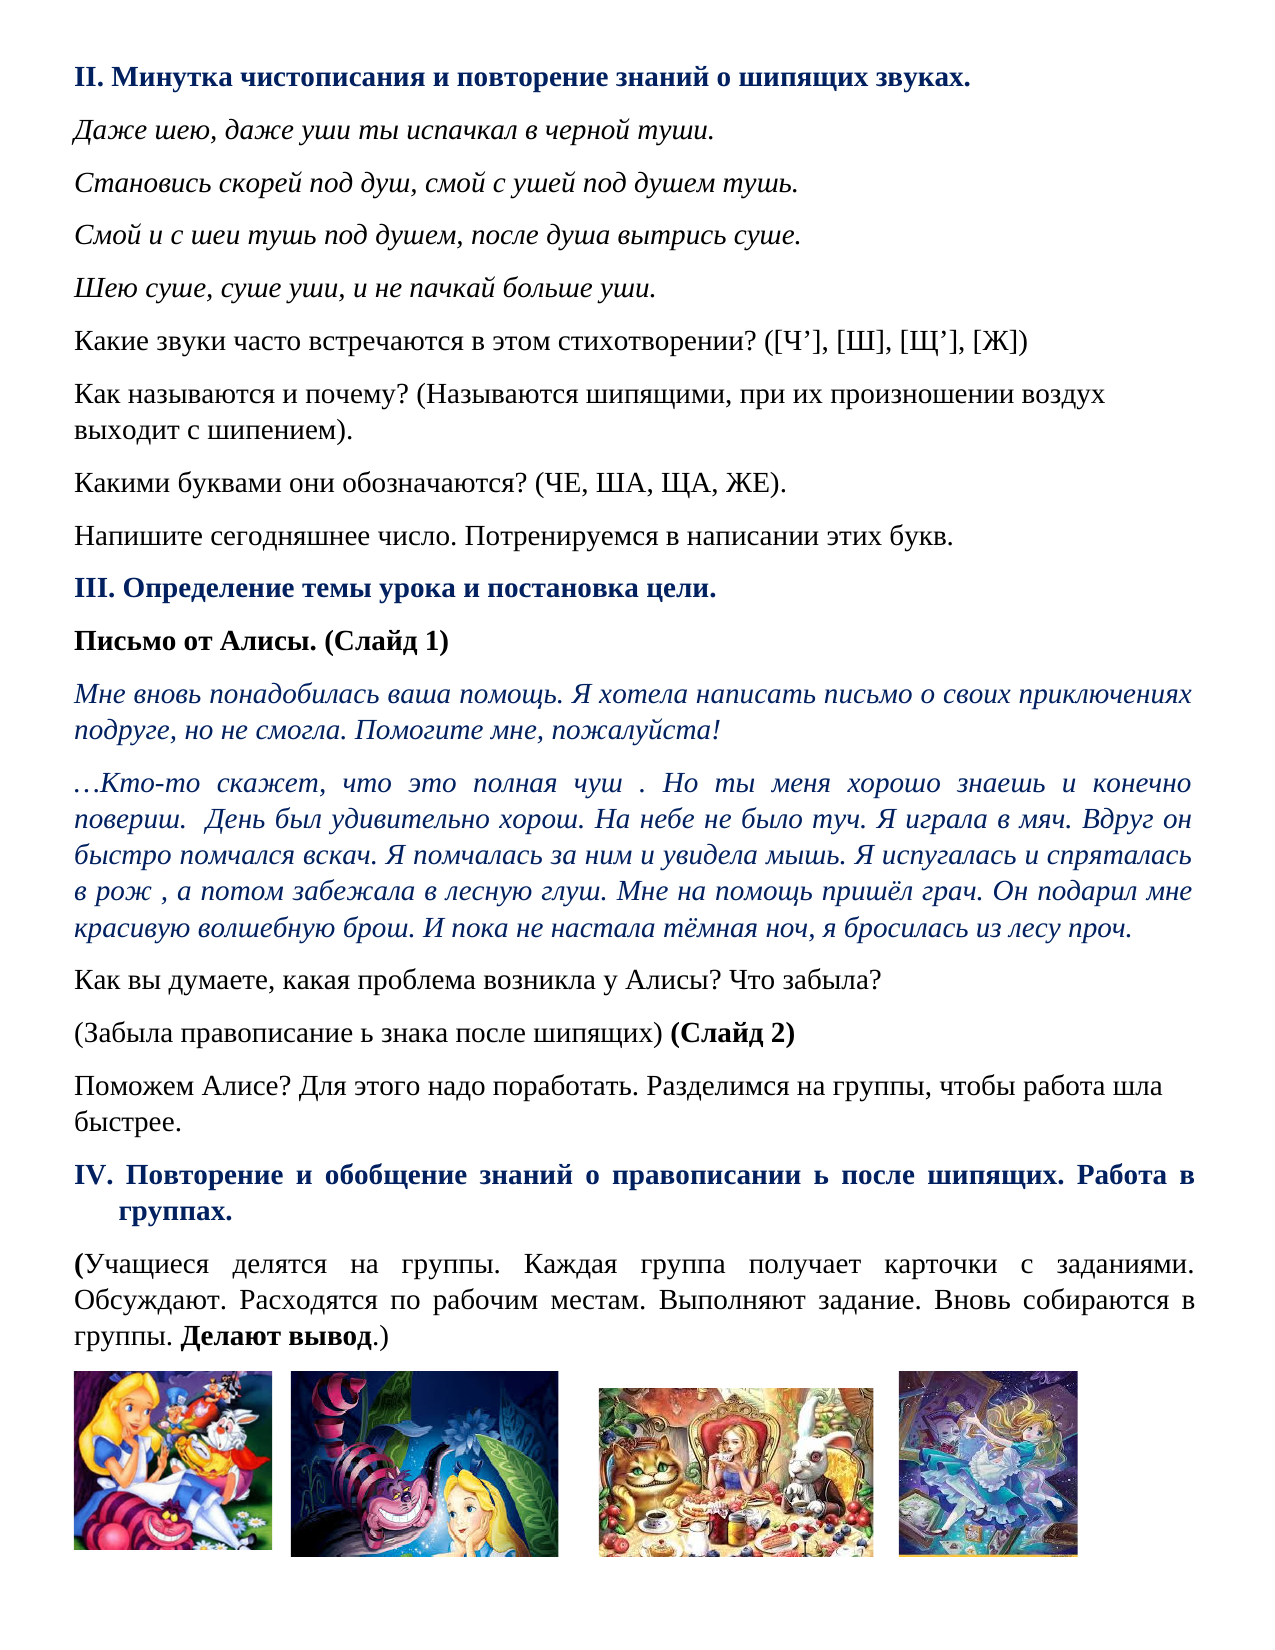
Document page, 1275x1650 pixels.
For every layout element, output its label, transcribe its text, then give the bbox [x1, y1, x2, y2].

text Поможем Алисе? Для этого надо поработать. Разделимся на группы, чтобы работа шла быстрее. [74, 1068, 1196, 1138]
text Как называются и почему? (Называются шипящими, при их произношении воздух выходит с шипением). [74, 376, 1196, 446]
text III. Определение темы урока и постановка цели. [74, 571, 1196, 604]
text Какими буквами они обозначаются? (ЧЕ, ША, ЩА, ЖЕ). [74, 465, 1196, 498]
picture [290, 1371, 559, 1557]
text Напишите сегодняшнее число. Потренируемся в написании этих букв. [74, 518, 1196, 551]
text …Кто-то скажет, что это полная чуш . Но ты меня хорошо знаешь и конечно повериш. День был удивительно хорош. На небе не было туч. Я играла в мяч. Вдруг он быстро помчался вскач. Я помчалась за ним и увидела мышь. Я испугалась и спряталась в рож , а потом забежала в лесную глуш. Мне на помощь пришёл грач. Он подарил мне красивую волшебную брош. И пока не настала тёмная ноч, я бросилась из лесу проч. [74, 765, 1196, 943]
text Смой и с шеи тушь под душем, после душа вытрись суше. [74, 217, 1196, 251]
text Какие звуки часто встречаются в этом стихотворении? ([Ч’], [Ш], [Щ’], [Ж]) [74, 323, 1196, 357]
text Становись скорей под душ, смой с ушей под душем тушь. [74, 165, 1196, 198]
text Даже шею, даже уши ты испачкал в черной туши. [74, 112, 1196, 145]
text IV. Повторение и обобщение знаний о правописании ь после шипящих. Работа в группах. [74, 1157, 1196, 1227]
picture [898, 1371, 1078, 1557]
picture [397, 1552, 412, 1557]
text Письмо от Алисы. (Слайд 1) [74, 623, 1196, 657]
text Шею суше, суше уши, и не пачкай больше уши. [74, 270, 1196, 304]
text (Забыла правописание ь знака после шипящих) (Слайд 2) [74, 1015, 1196, 1049]
text (Учащиеся делятся на группы. Каждая группа получает карточки с заданиями. Обсуждают. Расходятся по рабочим местам. Выполняют задание. Вновь собираются в группы. Делают вывод.) [74, 1246, 1196, 1352]
text Мне вновь понадобилась ваша помощь. Я хотела написать письмо о своих приключениях подруге, но не смогла. Помогите мне, пожалуйста! [74, 676, 1196, 746]
text II. Минутка чистописания и повторение знаний о шипящих звуках. [74, 59, 1196, 93]
picture [598, 1388, 874, 1557]
text Как вы думаете, какая проблема возникла у Алисы? Что забыла? [74, 962, 1196, 996]
picture [73, 1371, 273, 1550]
